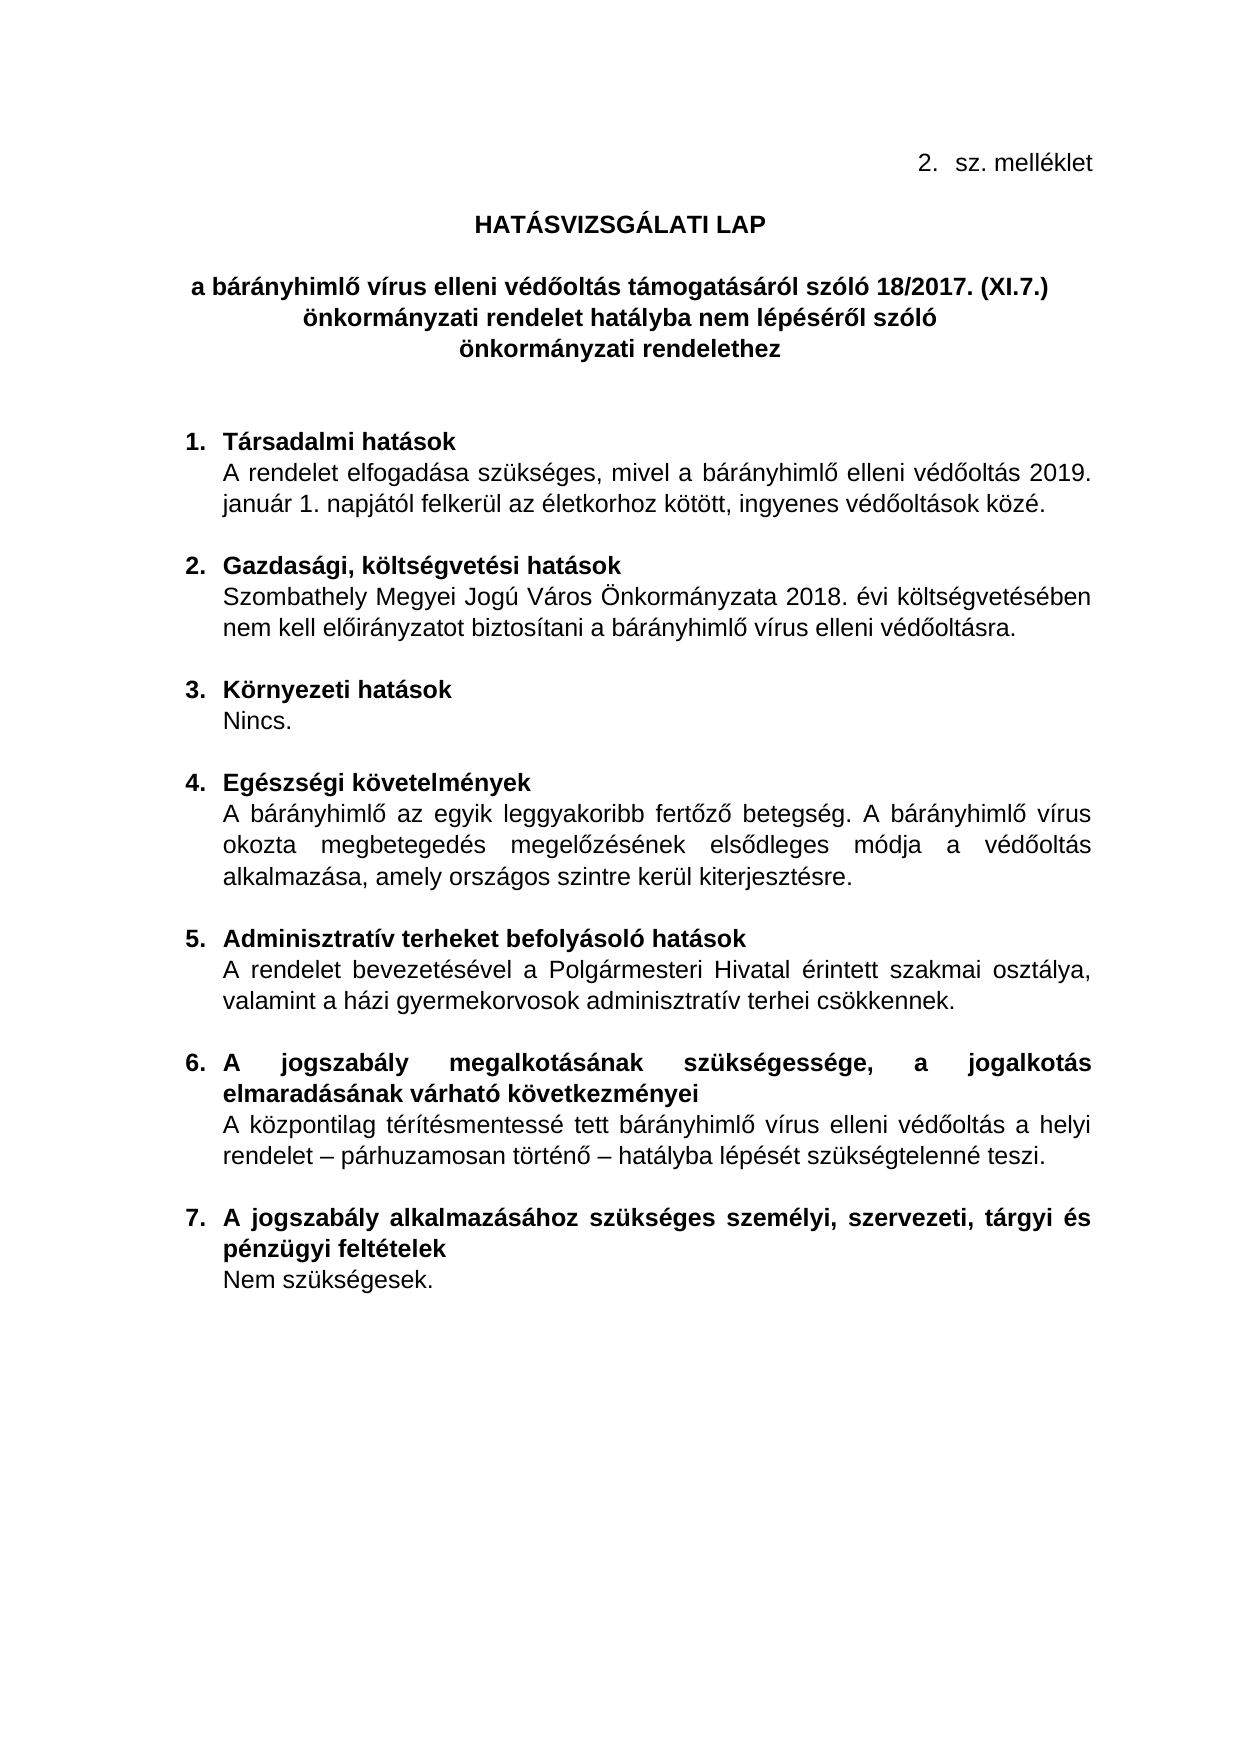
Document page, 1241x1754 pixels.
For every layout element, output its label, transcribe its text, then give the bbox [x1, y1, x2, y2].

list A bárányhimlő az egyik leggyakoribb fertőző betegség. A bárányhimlő vírus okozta megbetegedés megelőzésének elsődleges módja a védőoltás alkalmazása, amely országos szintre kerül kiterjesztésre. [223, 799, 1093, 890]
list Szombathely Megyei Jogú Város Önkormányzata 2018. évi költségvetésében nem kell előirányzatot biztosítani a bárányhimlő vírus elleni védőoltásra. [223, 582, 1093, 642]
list Gazdasági, költségvetési hatások [185, 551, 1093, 580]
list Társadalmi hatások [185, 427, 1093, 456]
list Egészségi követelmények [185, 768, 1093, 797]
list A jogszabály alkalmazásához szükséges személyi, szervezeti, tárgyi és pénzügyi feltételek [185, 1203, 1093, 1263]
list a bárányhimlő vírus elleni védőoltás támogatásáról szóló 18/2017. (XI.7.) önkormányzati rendelet hatályba nem lépéséről szóló [148, 272, 1093, 332]
list Nincs. [223, 706, 1093, 735]
list A központilag térítésmentessé tett bárányhimlő vírus elleni védőoltás a helyi rendelet – párhuzamosan történő – hatályba lépését szükségtelenné teszi. [223, 1110, 1093, 1170]
list A rendelet bevezetésével a Polgármesteri Hivatal érintett szakmai osztálya, valamint a házi gyermekorvosok adminisztratív terhei csökkennek. [223, 955, 1093, 1014]
list Adminisztratív terheket befolyásoló hatások [185, 924, 1093, 952]
list A jogszabály megalkotásának szükségessége, a jogalkotás elmaradásának várható következményei [185, 1048, 1093, 1108]
list sz. melléklet [185, 148, 1093, 176]
list HATÁSVIZSGÁLATI LAP [148, 210, 1093, 238]
list A rendelet elfogadása szükséges, mivel a bárányhimlő elleni védőoltás 2019. január 1. napjától felkerül az életkorhoz kötött, ingyenes védőoltások közé. [223, 458, 1093, 518]
list Nem szükségesek. [223, 1265, 1093, 1294]
list Környezeti hatások [185, 675, 1093, 704]
list önkormányzati rendelethez [148, 334, 1093, 363]
